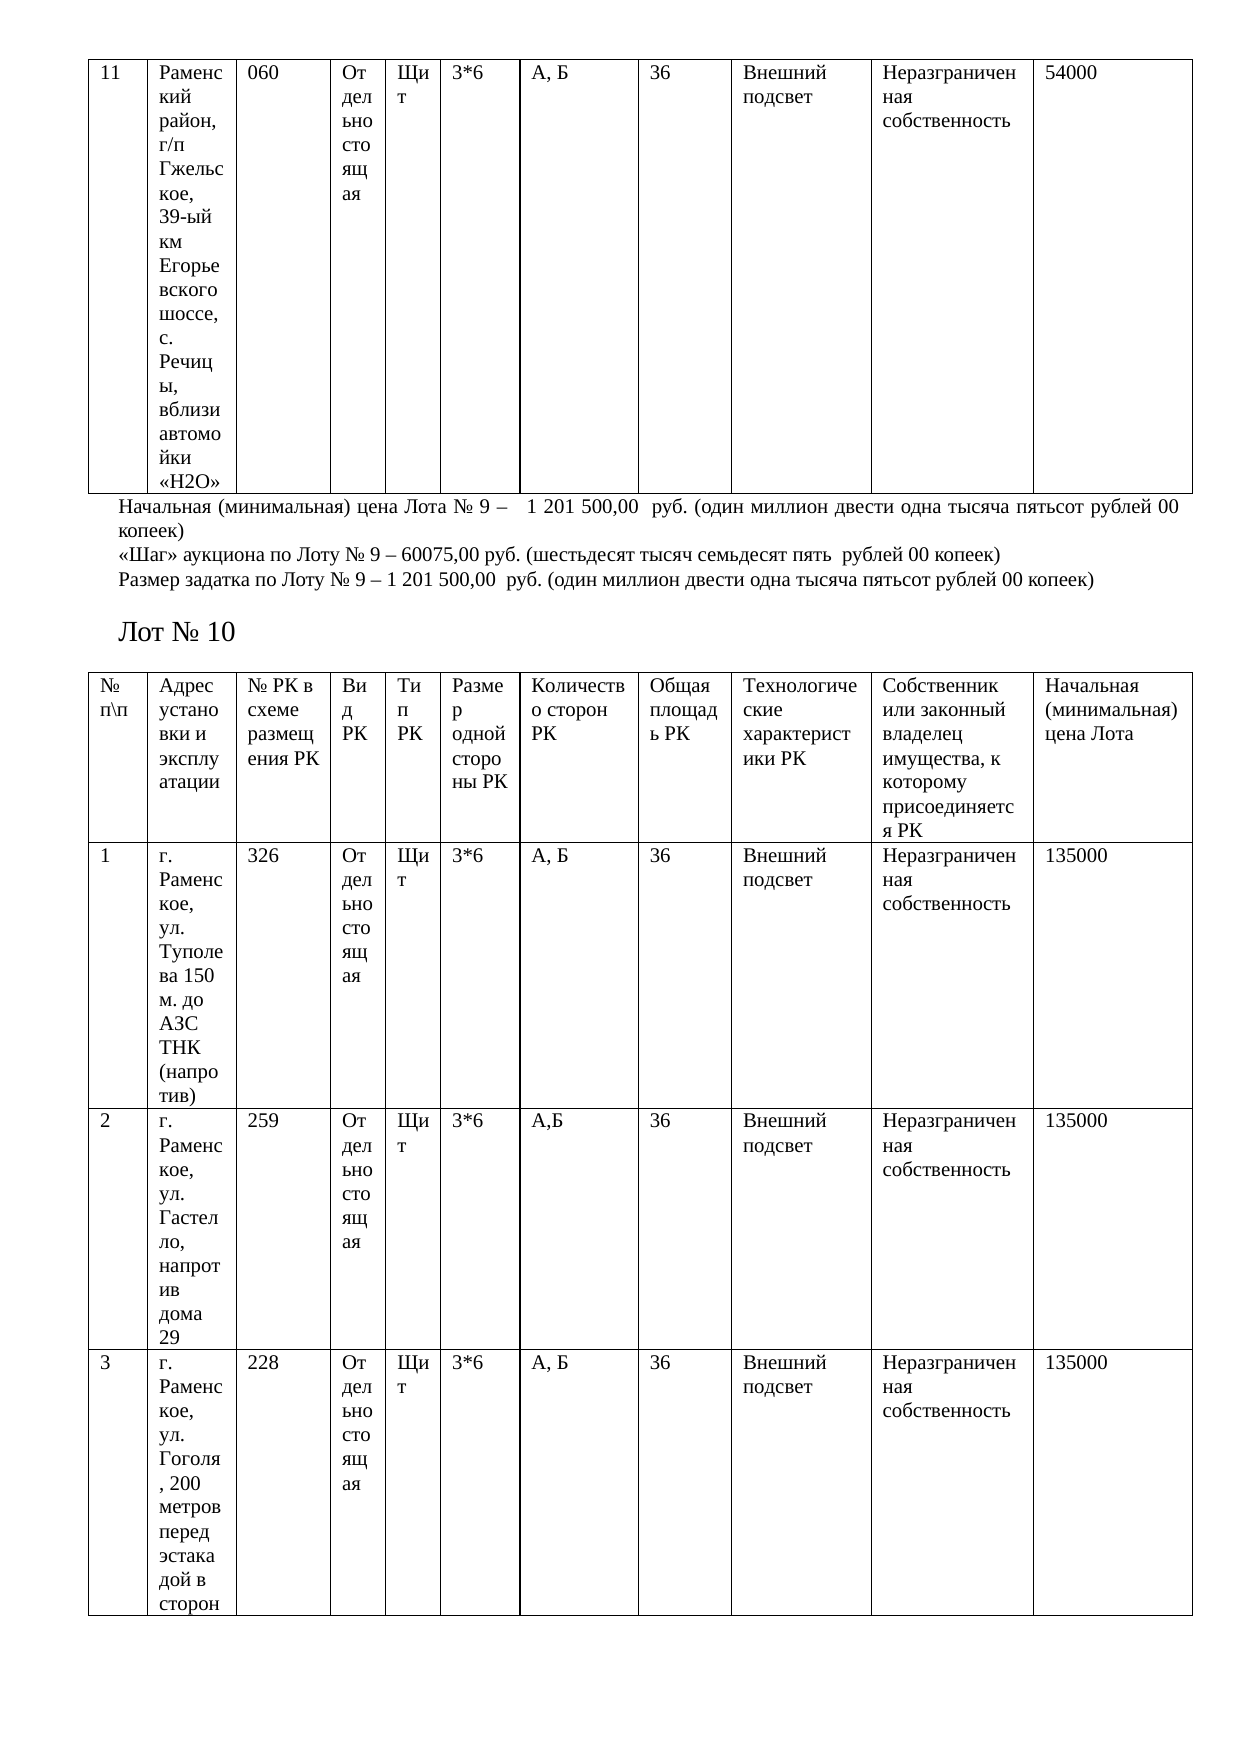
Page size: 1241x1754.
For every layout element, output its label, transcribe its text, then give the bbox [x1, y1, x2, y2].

table_header Начальная (минимальная) цена Лота [1034, 673, 1192, 842]
table_header Тип РК [386, 673, 440, 842]
table_cell А, Б [521, 60, 638, 493]
table_cell 228 [237, 1350, 330, 1615]
table_header Размер одной стороны РК [441, 673, 519, 842]
table_cell 36 [639, 1350, 731, 1615]
table_cell 36 [639, 1109, 731, 1349]
table_cell А, Б [521, 843, 638, 1107]
text Размер задатка по Лоту № 9 – 1 201 500,00 руб. (один миллион двести одна тысяча пятьсот рублей 00 копеек) [118, 566, 1181, 591]
table_cell Раменский район, г/п Гжельское, 39-ый км Егорьевского шоссе, с. Речицы, вблизи автомойки «Н2О» [148, 60, 236, 493]
table_cell 54000 [1034, 60, 1192, 493]
table_cell 3*6 [441, 843, 519, 1107]
table_cell А,Б [521, 1109, 638, 1349]
text Лот № 10 [118, 614, 1181, 648]
table_cell Отдельно стоящая [331, 1350, 385, 1615]
table_cell 060 [237, 60, 330, 493]
table_cell Отдельно стоящая [331, 60, 385, 493]
table_cell 3 [89, 1350, 147, 1615]
table_header Общая площадь РК [639, 673, 731, 842]
table_cell 259 [237, 1109, 330, 1349]
table_header № РК в схеме размещения РК [237, 673, 330, 842]
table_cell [148, 1350, 236, 1615]
table_cell г. Раменское, ул. Гастелло, напротив дома 29 [148, 1109, 236, 1349]
table_cell 326 [237, 843, 330, 1107]
table_cell Отдельно стоящая [331, 1109, 385, 1349]
table_cell 135000 [1034, 1350, 1192, 1615]
table_cell Неразграниченная собственность [872, 843, 1033, 1107]
table_header № п\п [89, 673, 147, 842]
table_cell Щит [386, 60, 440, 493]
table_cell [872, 60, 1033, 493]
table_cell Отдельно стоящая [331, 843, 385, 1107]
table_cell г. Раменское, ул. Туполева 150 м. до АЗС ТНК (напротив) [148, 843, 236, 1107]
table_cell Внешний подсвет [732, 843, 871, 1107]
table_cell Неразграниченная собственность [872, 1109, 1033, 1349]
table_cell 135000 [1034, 843, 1192, 1107]
table_cell 2 [89, 1109, 147, 1349]
table_cell 36 [639, 60, 731, 493]
table_cell А, Б [521, 1350, 638, 1615]
table_cell Внешний подсвет [732, 60, 871, 493]
table_header Количество сторон РК [521, 673, 638, 842]
table_header Технологические характеристики РК [732, 673, 871, 842]
text «Шаг» аукциона по Лоту № 9 – 60075,00 руб. (шестьдесят тысяч семьдесят пять рублей 00 копеек) [118, 542, 1181, 566]
table_header Собственник или законный владелец имущества, к которому присоединяется РК [872, 673, 1033, 842]
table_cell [872, 1350, 1033, 1615]
table_cell 3*6 [441, 1350, 519, 1615]
table_cell Щит [386, 1109, 440, 1349]
table_cell 135000 [1034, 1109, 1192, 1349]
table_header Адрес установки и эксплуатации [148, 673, 236, 842]
table_cell 11 [89, 60, 147, 493]
table_header Вид РК [331, 673, 385, 842]
table_cell Щит [386, 843, 440, 1107]
text Начальная (минимальная) цена Лота № 9 – 1 201 500,00 руб. (один миллион двести одна тысяча пятьсот рублей 00 копеек) [118, 494, 1181, 542]
table_cell 3*6 [441, 1109, 519, 1349]
table_cell Щит [386, 1350, 440, 1615]
table_cell 3*6 [441, 60, 519, 493]
table_cell Внешний подсвет [732, 1109, 871, 1349]
table_cell 36 [639, 843, 731, 1107]
table_cell 1 [89, 843, 147, 1107]
table_cell Внешний подсвет [732, 1350, 871, 1615]
